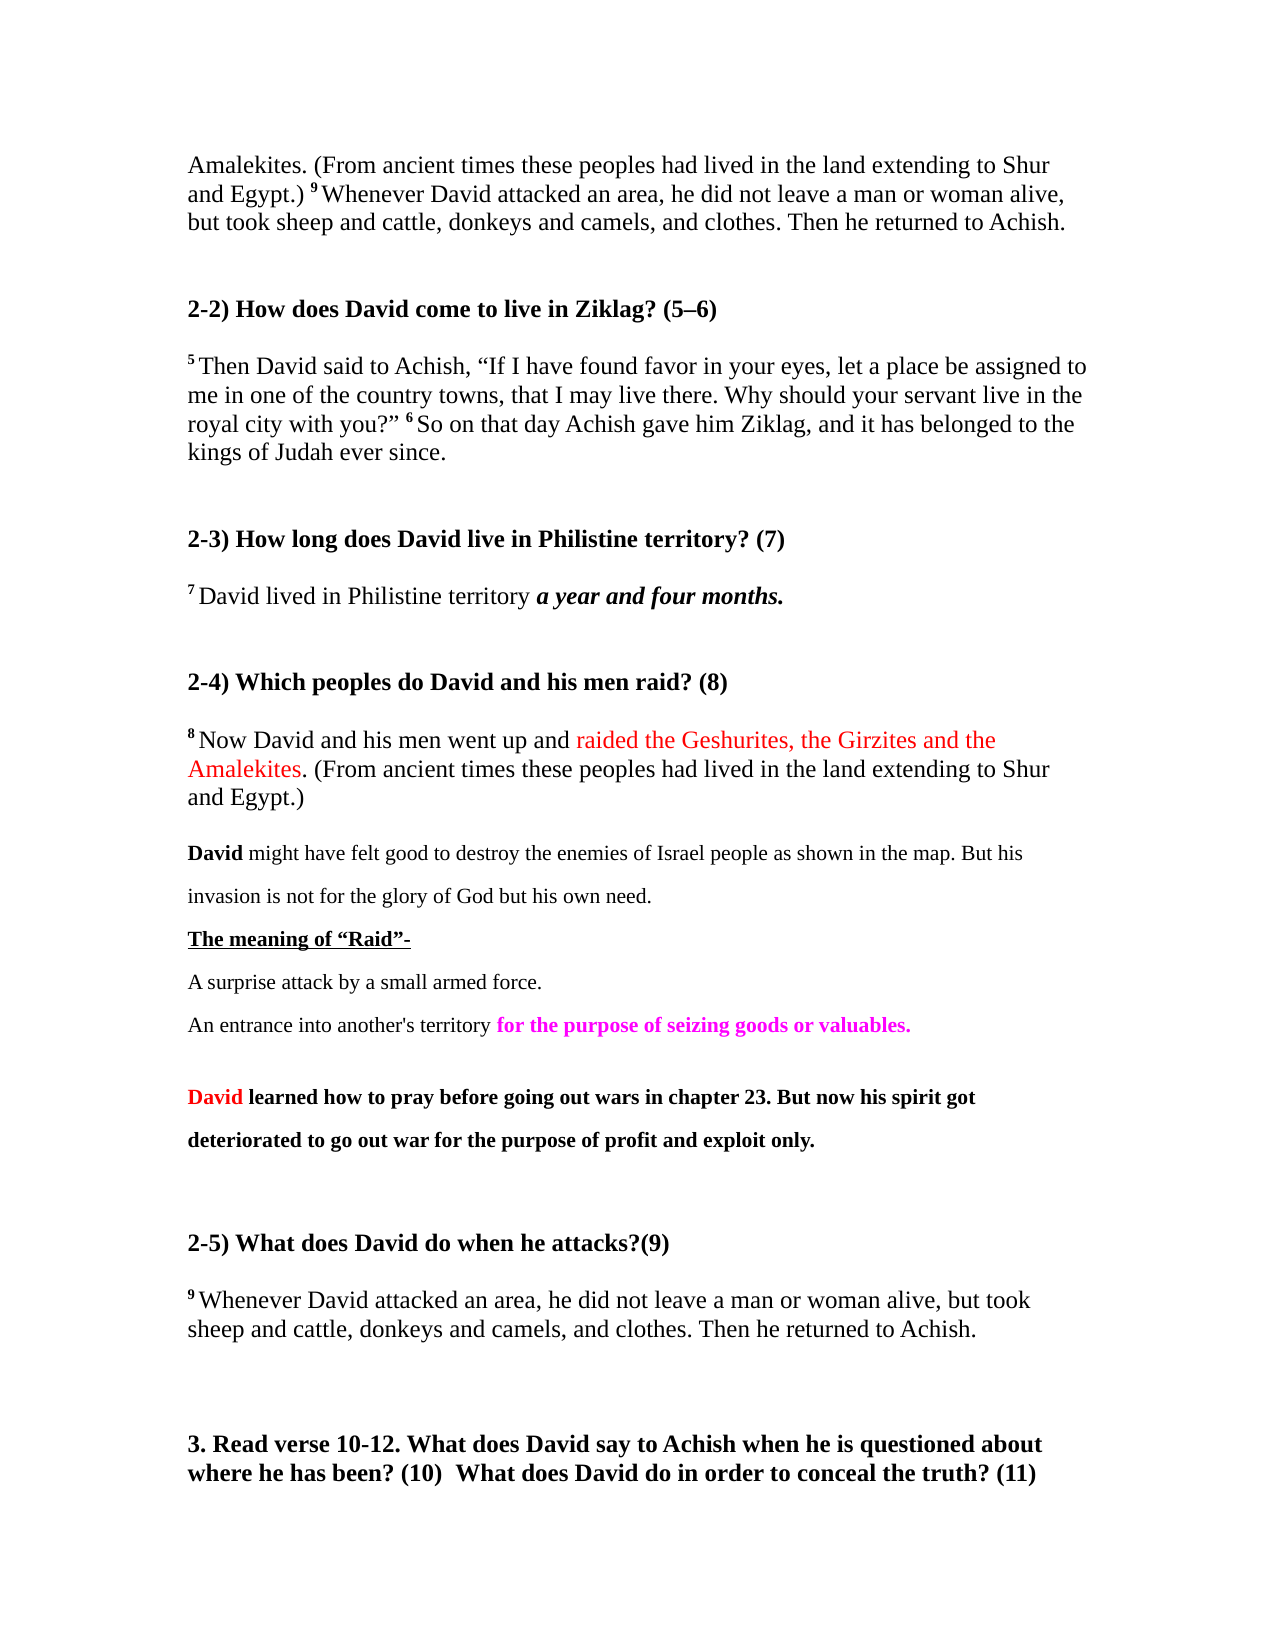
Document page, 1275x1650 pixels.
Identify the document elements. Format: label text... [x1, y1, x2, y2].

text 2-4) Which peoples do David and his men raid? (8) [187, 667, 1087, 696]
text 2-3) How long does David live in Philistine territory? (7) [187, 524, 1087, 552]
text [187, 1429, 1087, 1487]
text A surprise attack by a small armed force. [187, 969, 1087, 1012]
text David learned how to pray before going out wars in chapter 23. But now his spirit got deteriorated to go out war for the purpose of profit and exploit only. [187, 1084, 1087, 1171]
text 8 Now David and his men went up and raided the Geshurites, the Girzites and the Amalekites. (From ancient times these peoples had lived in the land extending to Shur and Egypt.) [187, 725, 1087, 811]
text 9 Whenever David attacked an area, he did not leave a man or woman alive, but took sheep and cattle, donkeys and camels, and clothes. Then he returned to Achish. [187, 1286, 1087, 1343]
text An entrance into another's territory for the purpose of seizing goods or valuables. [187, 1012, 1087, 1056]
text The meaning of “Raid”- [187, 926, 1087, 969]
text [187, 150, 1087, 236]
text 2-5) What does David do when he attacks?(9) [187, 1228, 1087, 1257]
text 5 Then David said to Achish, “If I have found favor in your eyes, let a place be assigned to me in one of the country towns, that I may live there. Why should your servant live in the royal city with you?” 6 So on that day Achish gave him Ziklag, and it has belonged to the kings of Judah ever since. [187, 351, 1087, 466]
text 7 David lived in Philistine territory a year and four months. [187, 581, 1087, 610]
text David might have felt good to destroy the enemies of Israel people as shown in the map. But his invasion is not for the glory of God but his own need. [187, 840, 1087, 926]
text 2-2) How does David come to live in Ziklag? (5–6) [187, 294, 1087, 322]
